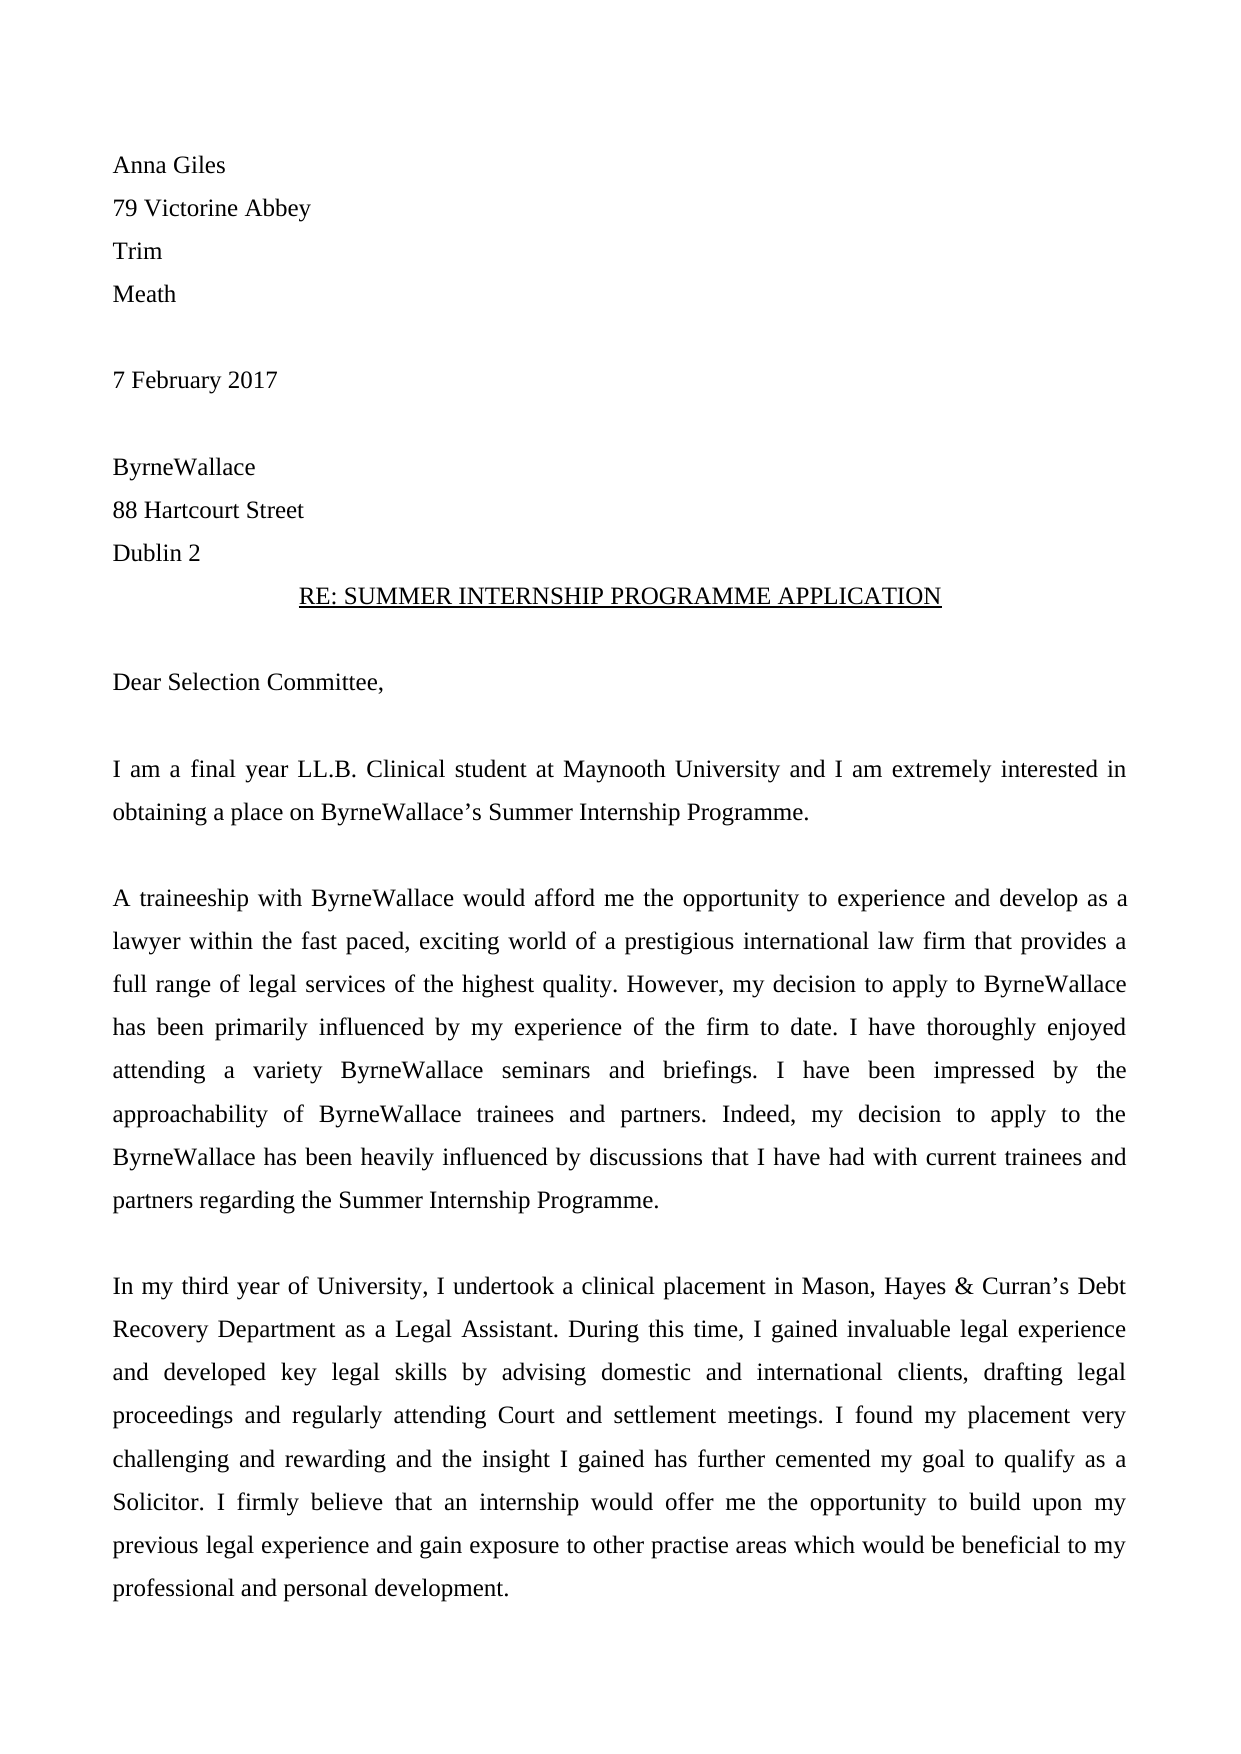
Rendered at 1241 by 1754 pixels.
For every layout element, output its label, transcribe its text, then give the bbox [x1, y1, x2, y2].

text Trim [112, 236, 1128, 265]
text 7 February 2017 [112, 366, 1128, 394]
text Anna Giles [112, 150, 1128, 179]
text I am a final year LL.B. Clinical student at Maynooth University and I am extremely interested in obtaining a place on ByrneWallace’s Summer Internship Programme. [112, 754, 1128, 826]
text Dear Selection Committee, [112, 667, 1128, 696]
text RE: SUMMER INTERNSHIP PROGRAMME APPLICATION [112, 581, 1128, 610]
text A traineeship with ByrneWallace would afford me the opportunity to experience and develop as a lawyer within the fast paced, exciting world of a prestigious international law firm that provides a full range of legal services of the highest quality. However, my decision to apply to ByrneWallace has been primarily influenced by my experience of the firm to date. I have thoroughly enjoyed attending a variety ByrneWallace seminars and briefings. I have been impressed by the approachability of ByrneWallace trainees and partners. Indeed, my decision to apply to the ByrneWallace has been heavily influenced by discussions that I have had with current trainees and partners regarding the Summer Internship Programme. [112, 883, 1128, 1214]
text Meath [112, 279, 1128, 308]
text 88 Hartcourt Street [112, 495, 1128, 524]
text ByrneWallace [112, 452, 1128, 481]
text Dublin 2 [112, 538, 1128, 567]
text In my third year of University, I undertook a clinical placement in Mason, Hayes & Curran’s Debt Recovery Department as a Legal Assistant. During this time, I gained invaluable legal experience and developed key legal skills by advising domestic and international clients, drafting legal proceedings and regularly attending Court and settlement meetings. I found my placement very challenging and rewarding and the insight I gained has further cemented my goal to qualify as a Solicitor. I firmly believe that an internship would offer me the opportunity to build upon my previous legal experience and gain exposure to other practise areas which would be beneficial to my professional and personal development. [112, 1271, 1128, 1602]
text 79 Victorine Abbey [112, 193, 1128, 222]
